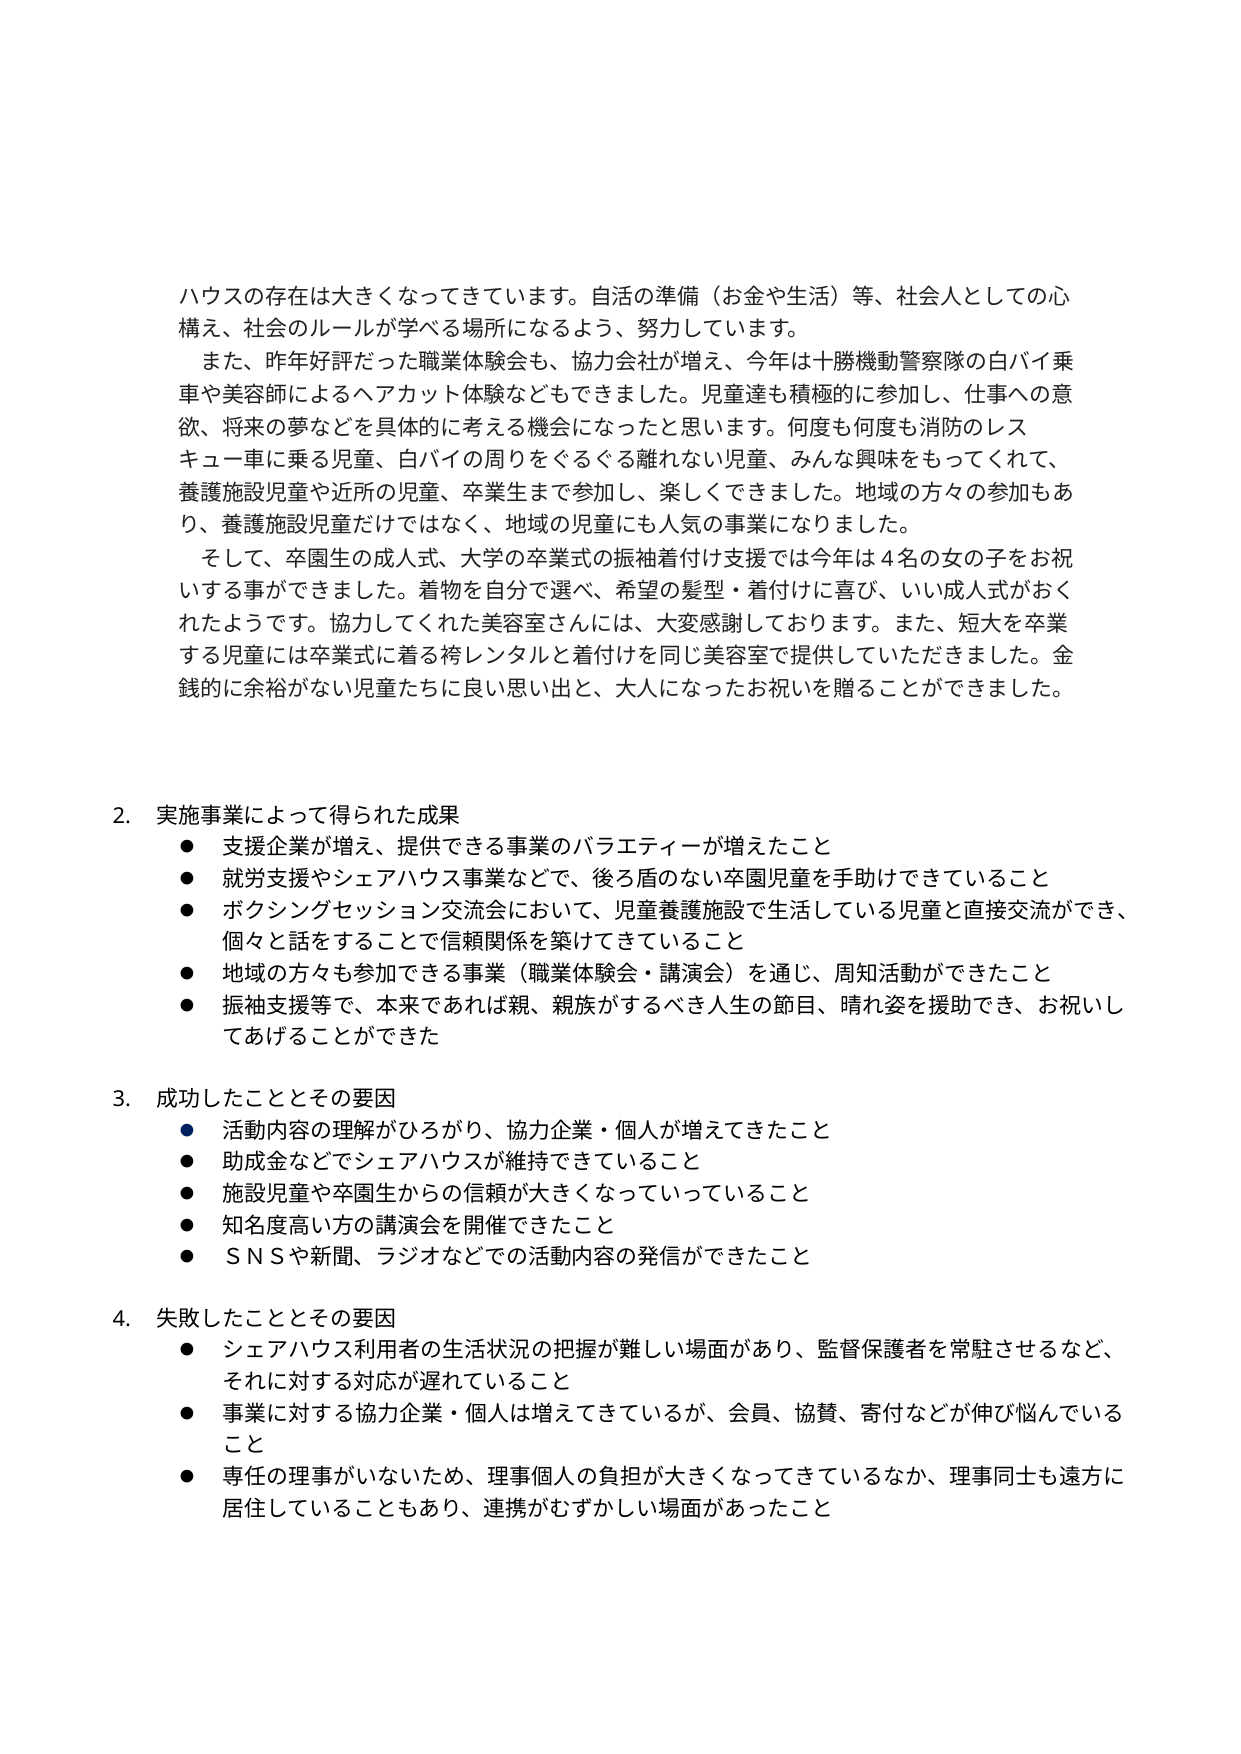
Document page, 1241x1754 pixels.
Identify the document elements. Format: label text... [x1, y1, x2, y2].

list 地域の方々も参加できる事業（職業体験会・講演会）を通じ、周知活動ができたこと [179, 956, 1126, 988]
list 成功したこととその要因 [112, 1081, 1126, 1113]
list 施設児童や卒園生からの信頼が大きくなっていっていること [179, 1176, 1126, 1208]
list 就労支援やシェアハウス事業などで、後ろ盾のない卒園児童を手助けできていること [179, 861, 1126, 893]
text また、昨年好評だった職業体験会も、協力会社が増え、今年は十勝機動警察隊の白バイ乗車や美容師によるヘアカット体験などもできました。児童達も積極的に参加し、仕事への意欲、将来の夢などを具体的に考える機会になったと思います。何度も何度も消防のレスキュー車に乗る児童、白バイの周りをぐるぐる離れない児童、みんな興味をもってくれて、養護施設児童や近所の児童、卒業生まで参加し、楽しくできました。地域の方々の参加もあり、養護施設児童だけではなく、地域の児童にも人気の事業になりました。 [112, 344, 1084, 539]
list 失敗したこととその要因 [112, 1301, 1126, 1332]
text そして、卒園生の成人式、大学の卒業式の振袖着付け支援では今年は4名の女の子をお祝いする事ができました。着物を自分で選べ、希望の髪型・着付けに喜び、いい成人式がおくれたようです。協力してくれた美容室さんには、大変感謝しております。また、短大を卒業する児童には卒業式に着る袴レンタルと着付けを同じ美容室で提供していただきました。金銭的に余裕がない児童たちに良い思い出と、大人になったお祝いを贈ることができました。 [112, 541, 1084, 703]
list ＳＮＳや新聞、ラジオなどでの活動内容の発信ができたこと [179, 1239, 1126, 1271]
list シェアハウス利用者の生活状況の把握が難しい場面があり、監督保護者を常駐させるなど、それに対する対応が遅れていること [179, 1332, 1126, 1396]
list 個々と話をすることで信頼関係を築けてきていること [222, 924, 1126, 956]
list 実施事業によって得られた成果 [112, 798, 1126, 829]
list 支援企業が増え、提供できる事業のバラエティーが増えたこと [179, 829, 1126, 861]
list ボクシングセッション交流会において、児童養護施設で生活している児童と直接交流ができ、 [179, 893, 1126, 924]
list 助成金などでシェアハウスが維持できていること [179, 1144, 1126, 1176]
list 専任の理事がいないため、理事個人の負担が大きくなってきているなか、理事同士も遠方に居住していることもあり、連携がむずかしい場面があったこと [179, 1459, 1126, 1522]
list 振袖支援等で、本来であれば親、親族がするべき人生の節目、晴れ姿を援助でき、お祝いしてあげることができた [179, 988, 1126, 1051]
list 事業に対する協力企業・個人は増えてきているが、会員、協賛、寄付などが伸び悩んでいること [179, 1396, 1126, 1459]
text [112, 279, 1084, 343]
list 活動内容の理解がひろがり、協力企業・個人が増えてきたこと [179, 1113, 1126, 1144]
list 知名度高い方の講演会を開催できたこと [179, 1208, 1126, 1239]
